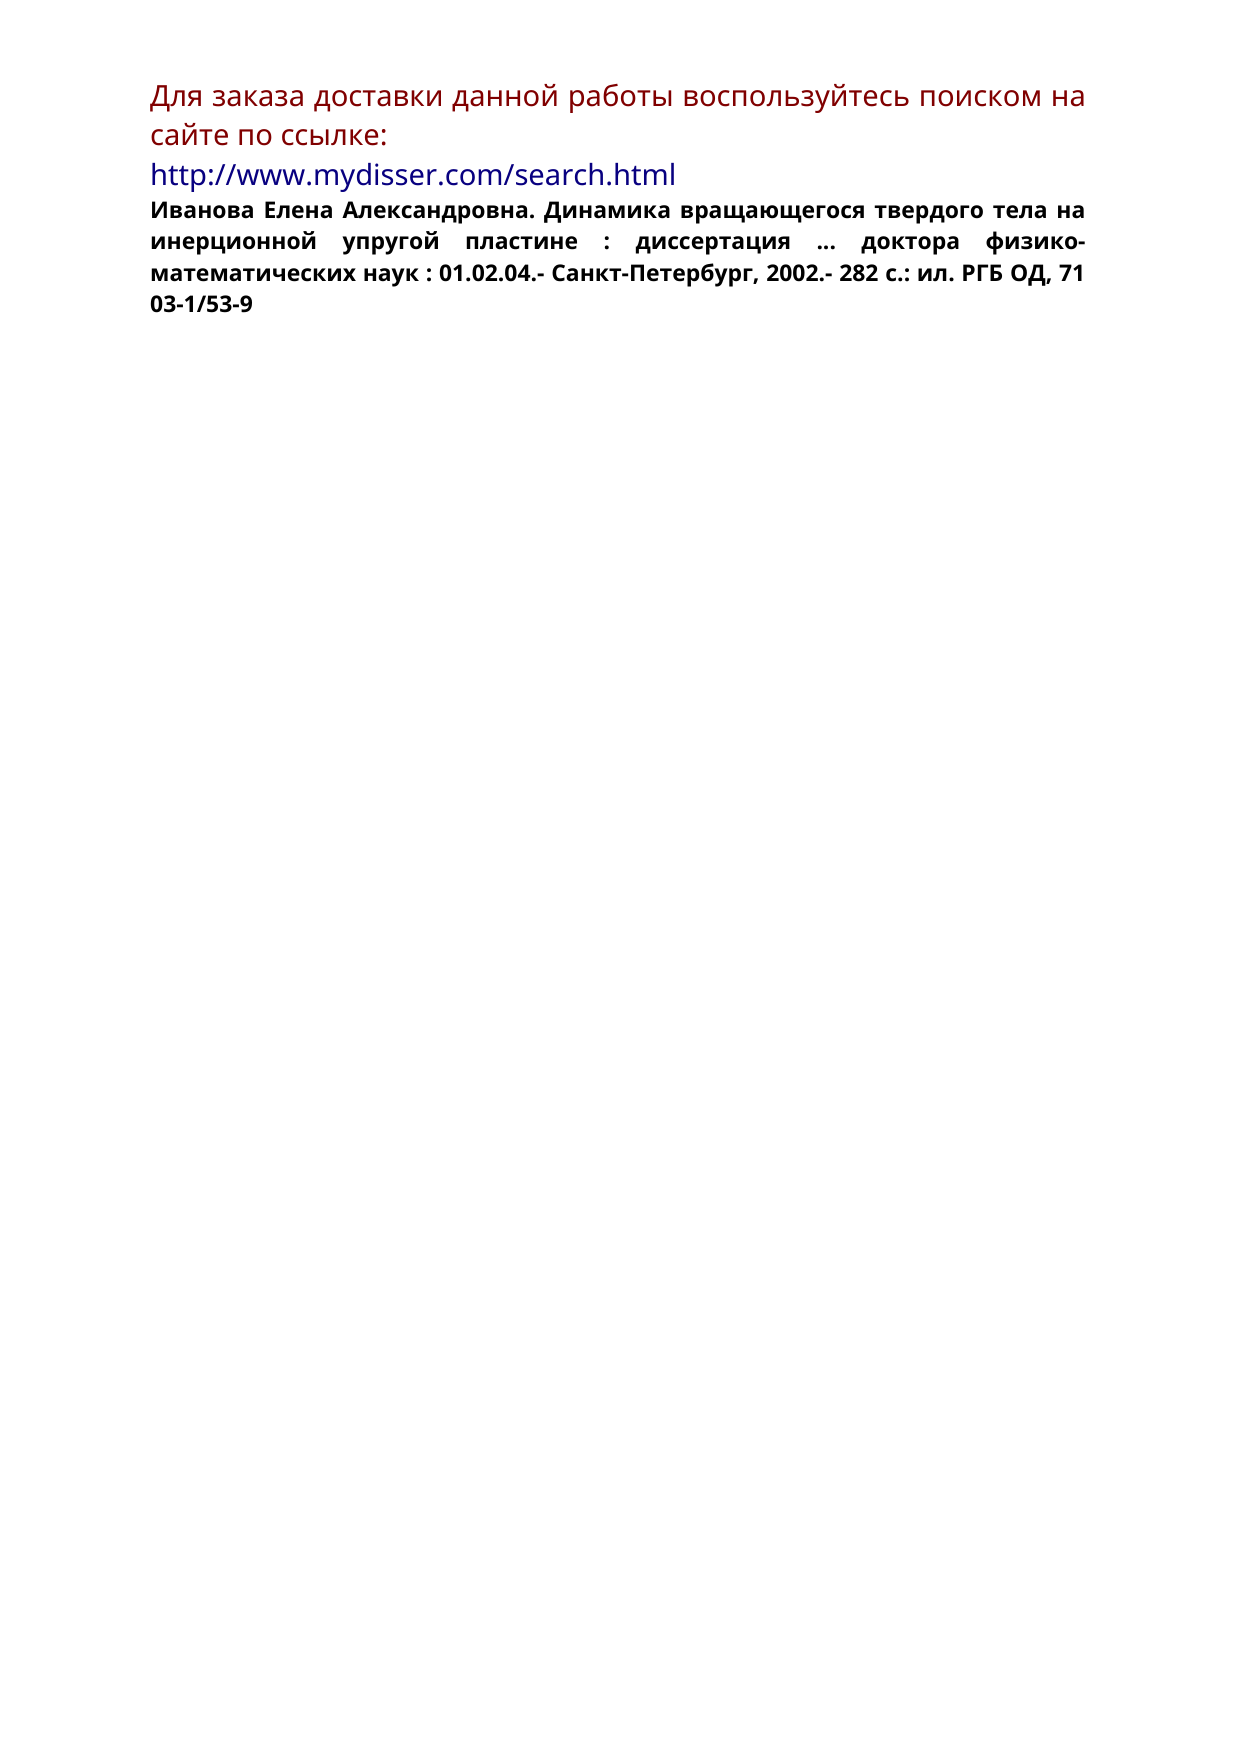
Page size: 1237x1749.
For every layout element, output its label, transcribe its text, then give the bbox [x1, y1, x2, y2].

text Иванова Елена Александровна. Динамика вращающегося твердого тела на инерционной упругой пластине : диссертация ... доктора физико-математических наук : 01.02.04.- Санкт-Петербург, 2002.- 282 с.: ил. РГБ ОД, 71 03-1/53-9 [150, 194, 1086, 319]
